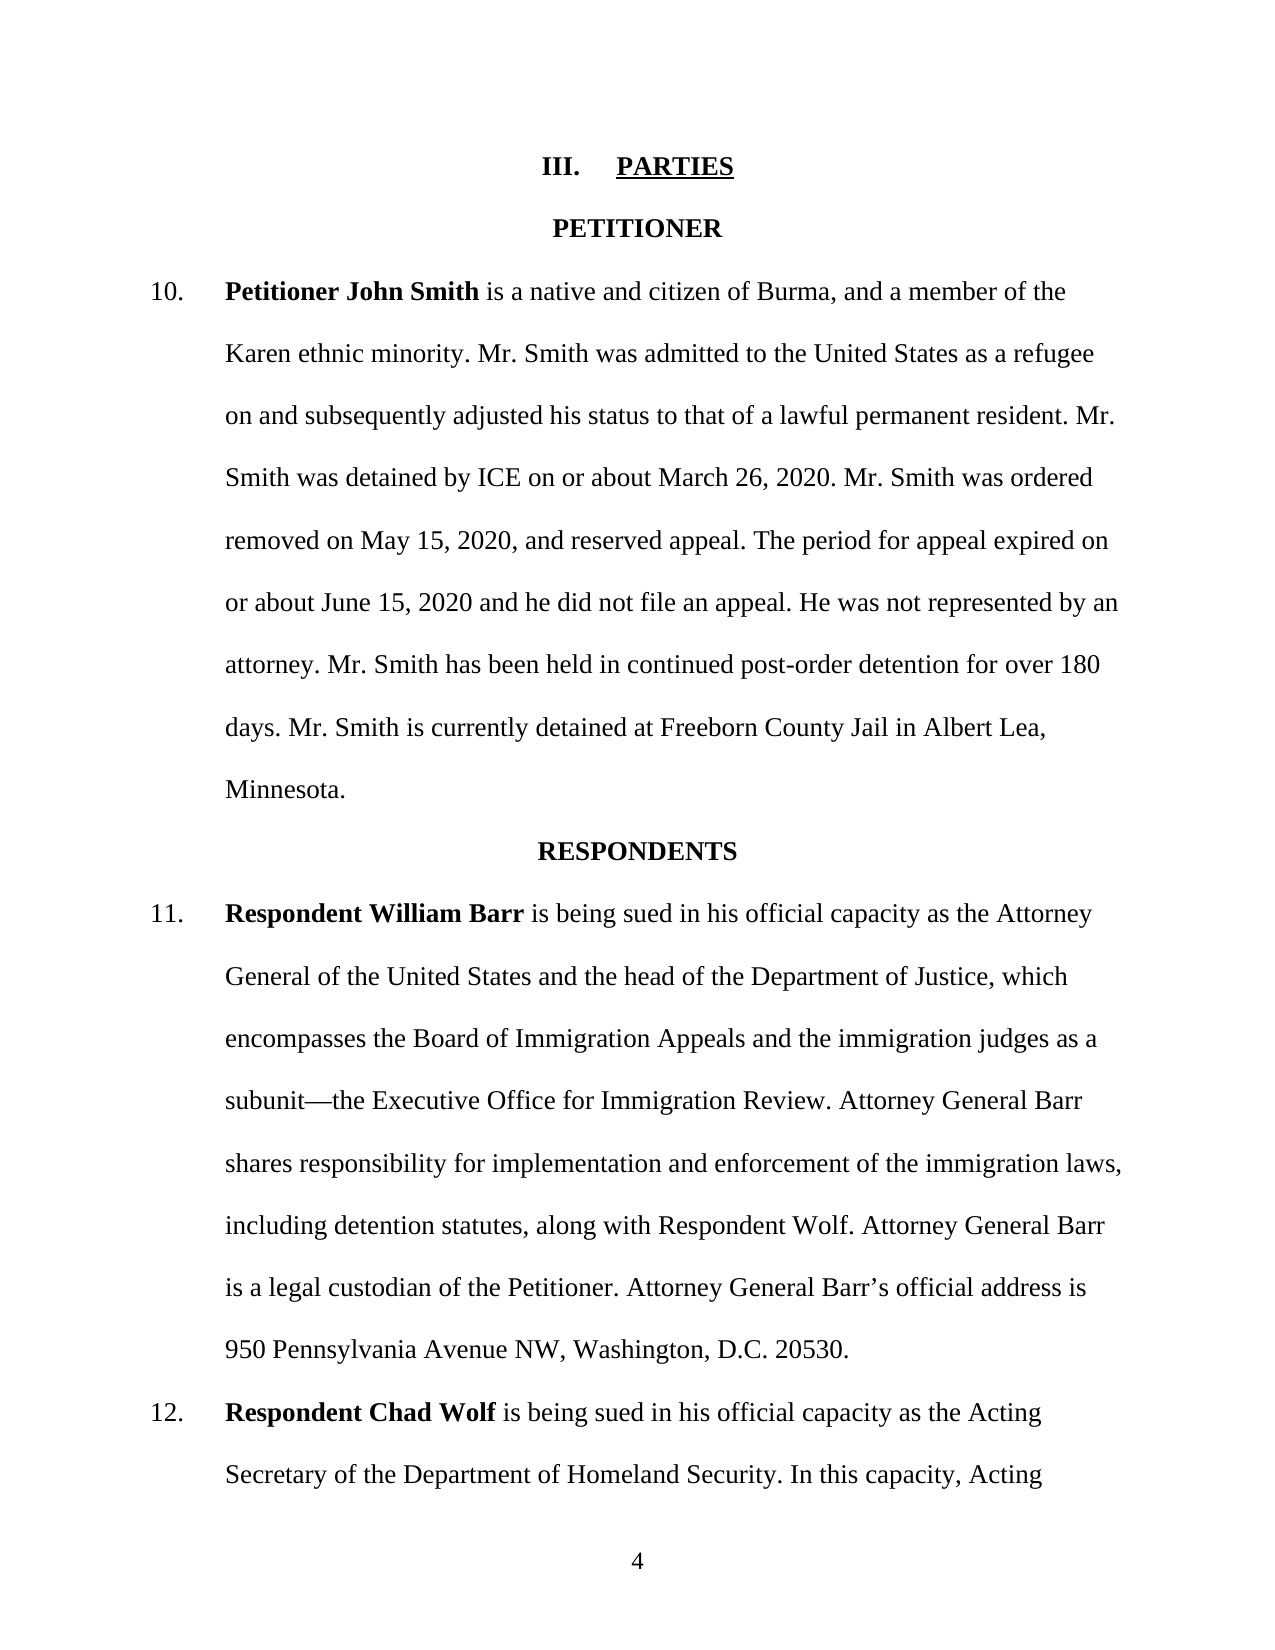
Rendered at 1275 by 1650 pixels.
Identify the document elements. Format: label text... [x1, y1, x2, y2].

list Respondent William Barr is being sued in his official capacity as the Attorney General of the United States and the head of the Department of Justice, which encompasses the Board of Immigration Appeals and the immigration judges as a subunit—the Executive Office for Immigration Review. Attorney General Barr shares responsibility for implementation and enforcement of the immigration laws, including detention statutes, along with Respondent Wolf. Attorney General Barr is a legal custodian of the Petitioner. Attorney General Barr’s official address is 950 Pennsylvania Avenue NW, Washington, D.C. 20530. [150, 897, 1125, 1365]
list Petitioner John Smith is a native and citizen of Burma, and a member of the Karen ethnic minority. Mr. Smith was admitted to the United States as a refugee on and subsequently adjusted his status to that of a lawful permanent resident. Mr. Smith was detained by ICE on or about March 26, 2020. Mr. Smith was ordered removed on May 15, 2020, and reserved appeal. The period for appeal expired on or about June 15, 2020 and he did not file an appeal. He was not represented by an attorney. Mr. Smith has been held in continued post-order detention for over 180 days. Mr. Smith is currently detained at Freeborn County Jail in Albert Lea, Minnesota. [150, 274, 1125, 804]
text RESPONDENTS [150, 835, 1125, 866]
list PARTIES [150, 150, 1125, 181]
text PETITIONER [150, 212, 1125, 243]
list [150, 1396, 1125, 1489]
